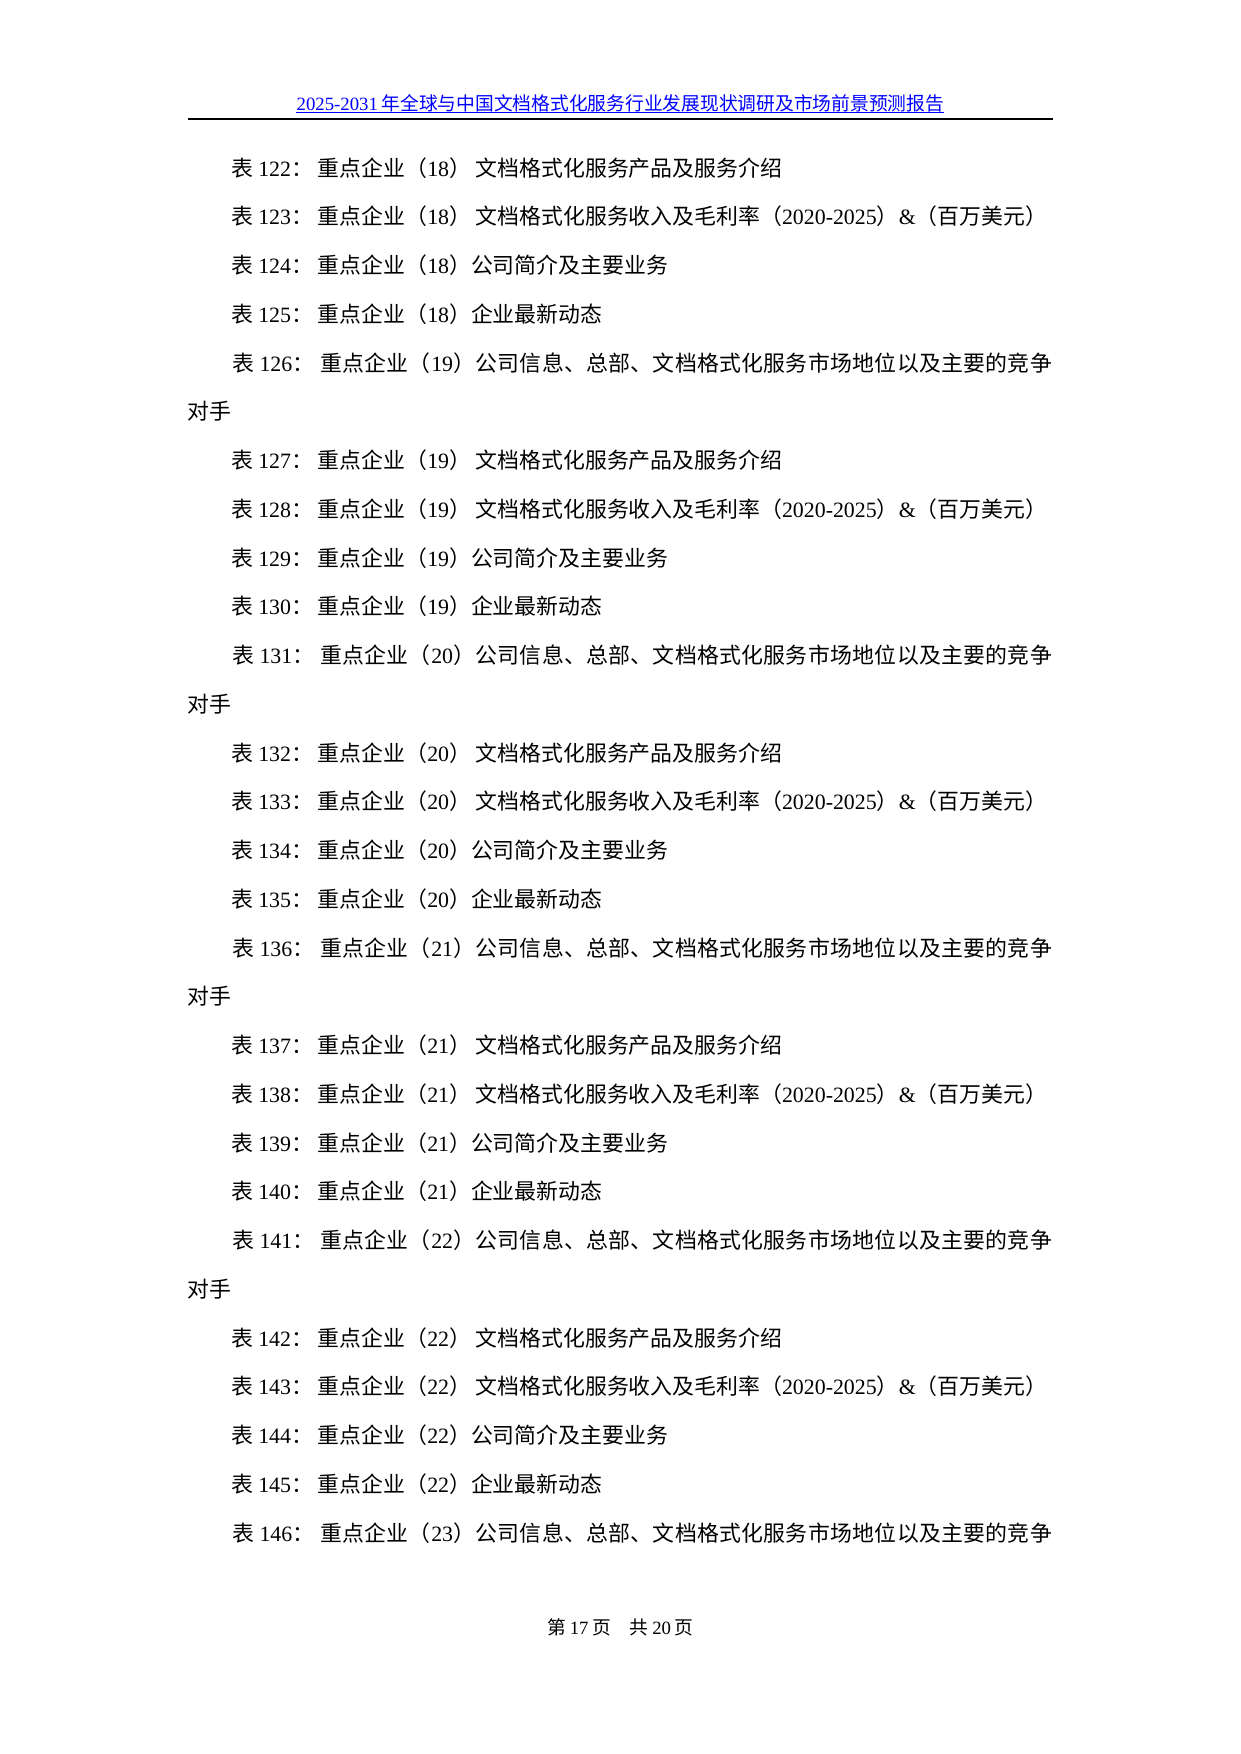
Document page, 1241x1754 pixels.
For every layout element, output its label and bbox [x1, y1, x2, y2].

text [187, 150, 1053, 1548]
